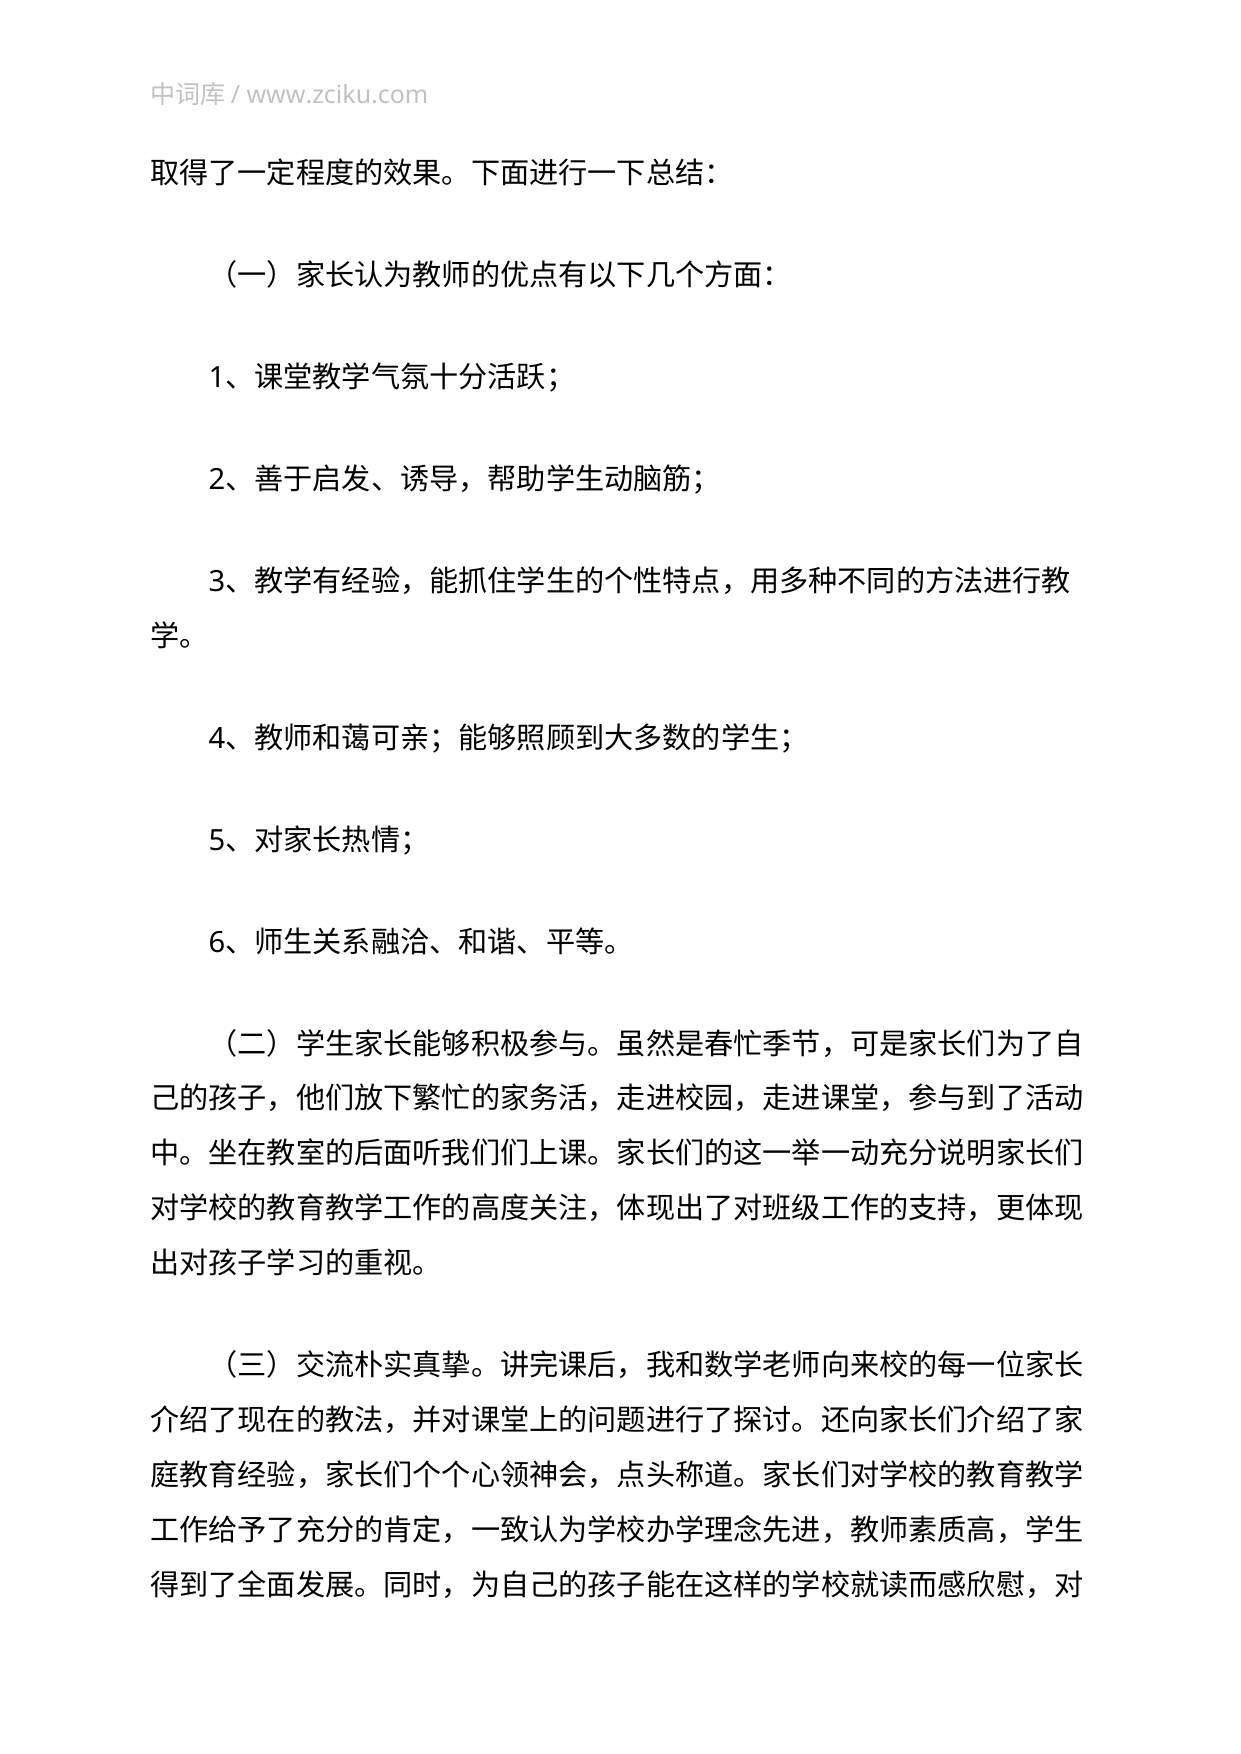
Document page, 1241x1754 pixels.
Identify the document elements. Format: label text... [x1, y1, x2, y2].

text 2、善于启发、诱导，帮助学生动脑筋； [150, 456, 1090, 498]
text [150, 150, 1090, 192]
text （一）家长认为教师的优点有以下几个方面： [150, 252, 1090, 294]
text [150, 1342, 1090, 1603]
text 3、教学有经验，能抓住学生的个性特点，用多种不同的方法进行教学。 [150, 557, 1090, 655]
text 5、对家长热情； [150, 816, 1090, 859]
text 6、师生关系融洽、和谐、平等。 [150, 918, 1090, 961]
text 4、教师和蔼可亲；能够照顾到大多数的学生； [150, 714, 1090, 757]
text 1、课堂教学气氛十分活跃； [150, 353, 1090, 396]
text （二）学生家长能够积极参与。虽然是春忙季节，可是家长们为了自己的孩子，他们放下繁忙的家务活，走进校园，走进课堂，参与到了活动中。坐在教室的后面听我们们上课。家长们的这一举一动充分说明家长们对学校的教育教学工作的高度关注，体现出了对班级工作的支持，更体现出对孩子学习的重视。 [150, 1020, 1090, 1282]
